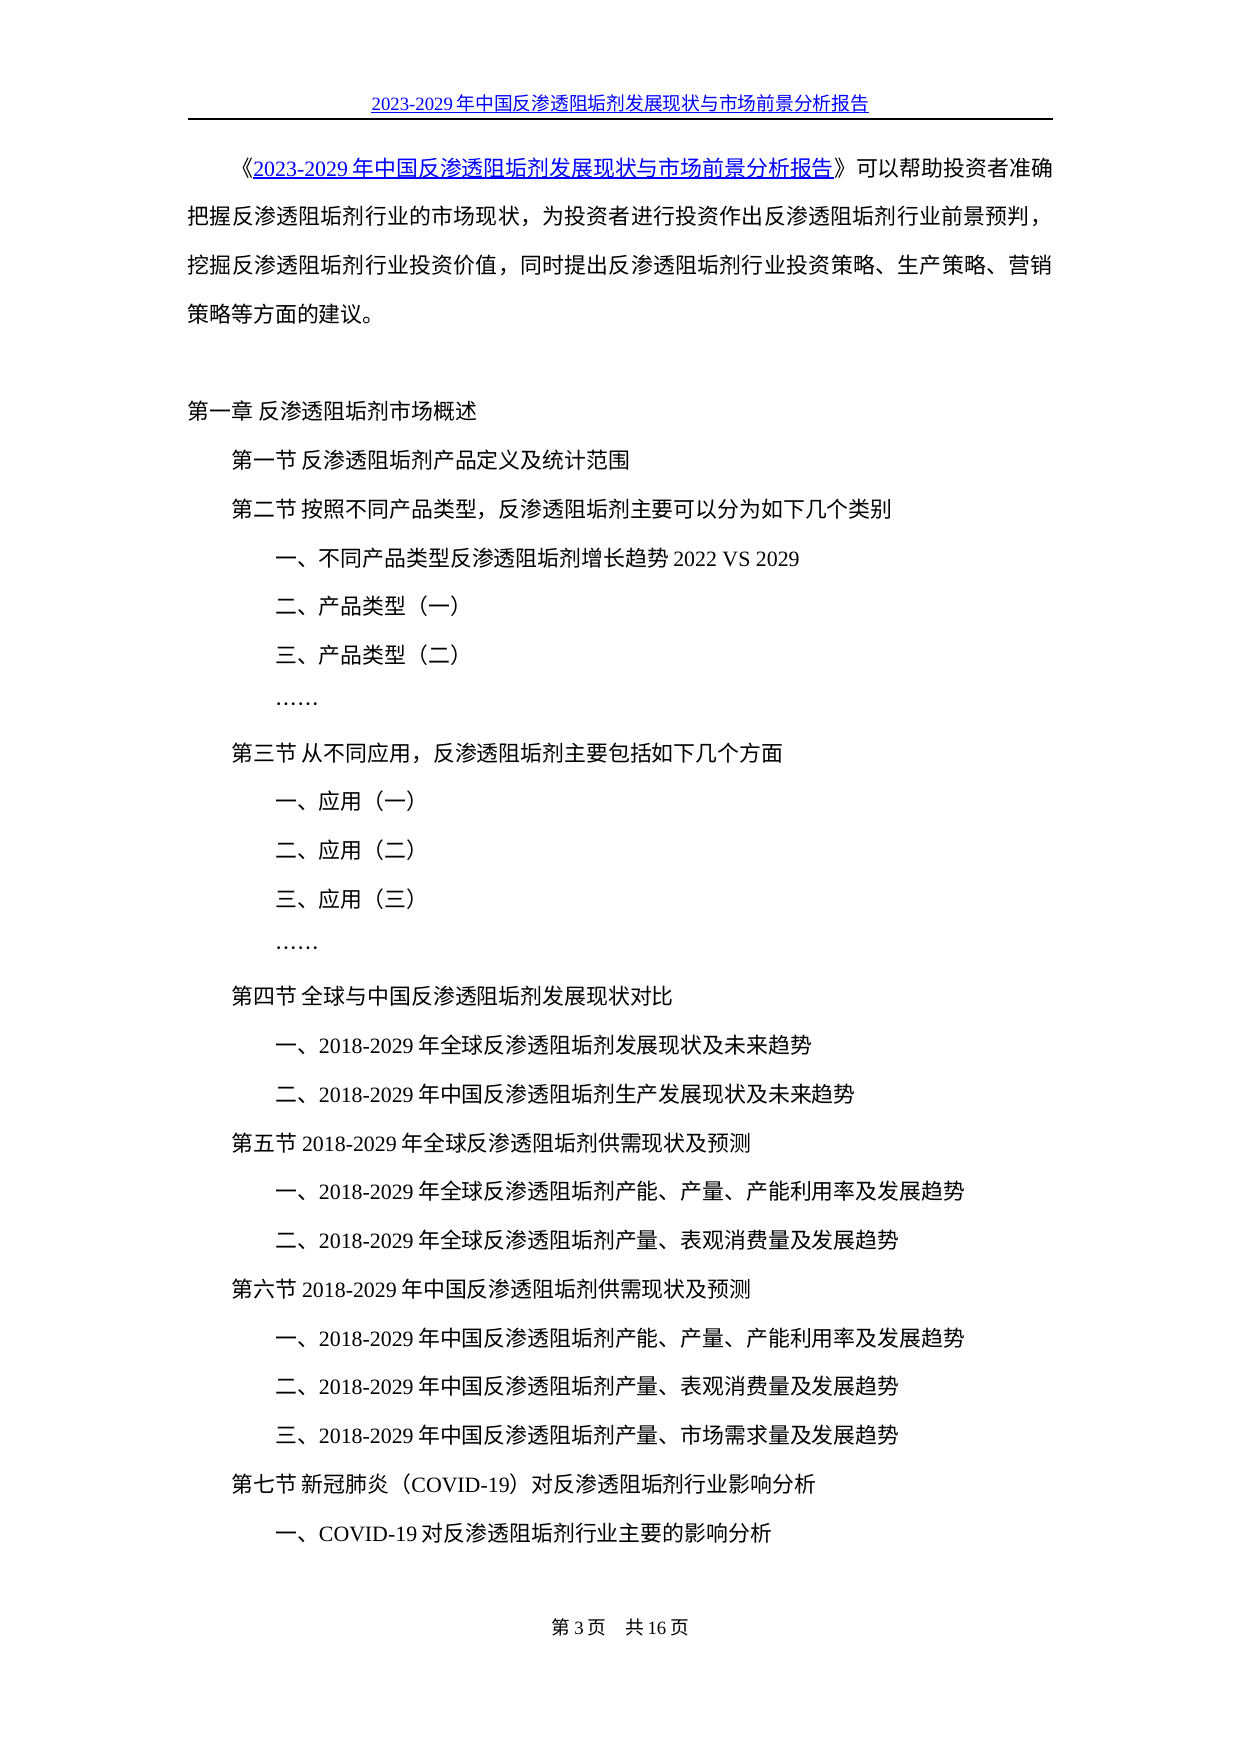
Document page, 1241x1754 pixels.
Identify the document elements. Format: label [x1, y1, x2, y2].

text [187, 150, 1053, 1548]
